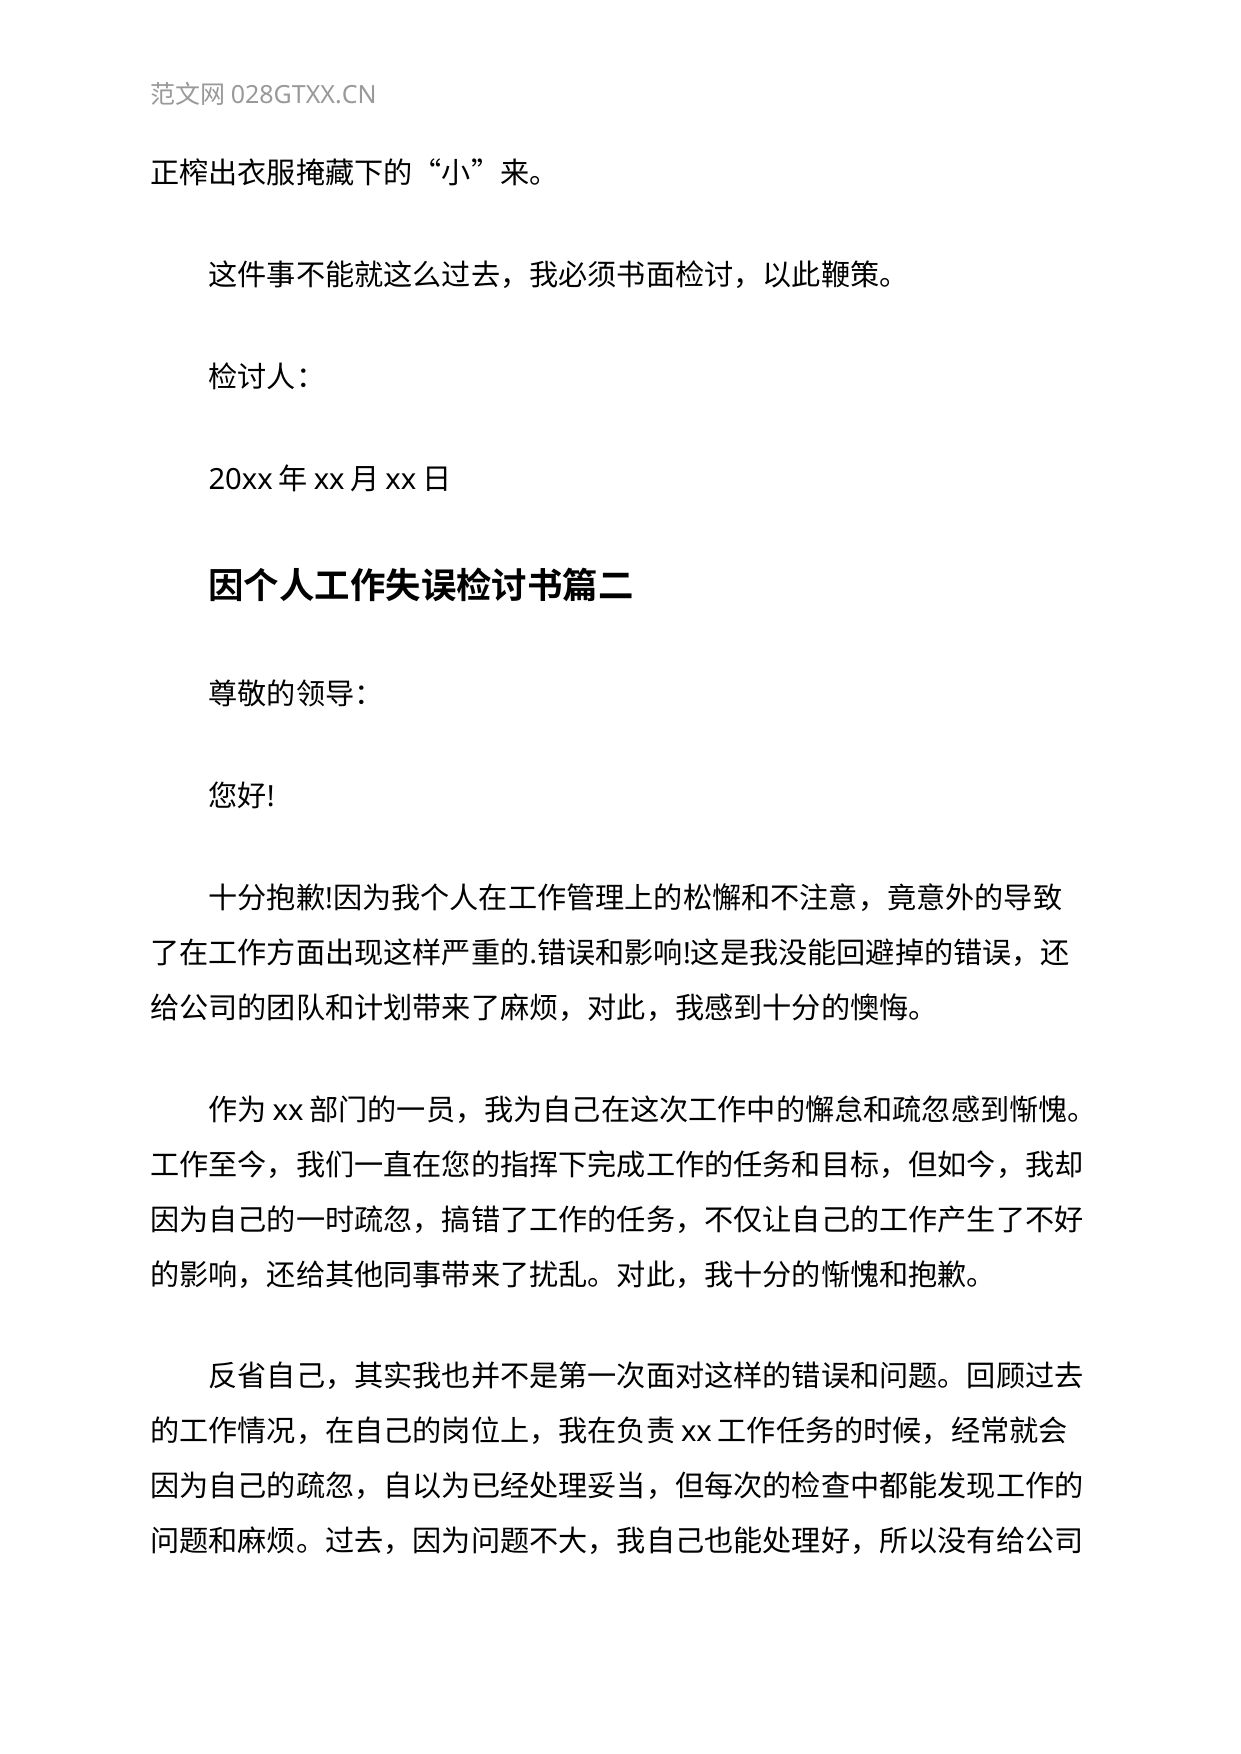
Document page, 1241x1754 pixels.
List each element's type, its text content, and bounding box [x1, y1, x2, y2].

text 20xx年xx月xx日 [150, 455, 1090, 498]
text 您好! [150, 772, 1090, 815]
text 检讨人： [150, 353, 1090, 396]
text 作为xx部门的一员，我为自己在这次工作中的懈怠和疏忽感到惭愧。工作至今，我们一直在您的指挥下完成工作的任务和目标，但如今，我却因为自己的一时疏忽，搞错了工作的任务，不仅让自己的工作产生了不好的影响，还给其他同事带来了扰乱。对此，我十分的惭愧和抱歉。 [150, 1086, 1090, 1293]
text 这件事不能就这么过去，我必须书面检讨，以此鞭策。 [150, 252, 1090, 294]
text 十分抱歉!因为我个人在工作管理上的松懈和不注意，竟意外的导致了在工作方面出现这样严重的.错误和影响!这是我没能回避掉的错误，还给公司的团队和计划带来了麻烦，对此，我感到十分的懊悔。 [150, 874, 1090, 1027]
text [150, 150, 1090, 192]
text 尊敬的领导： [150, 671, 1090, 713]
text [150, 1353, 1090, 1560]
text 因个人工作失误检讨书篇二 [150, 557, 1090, 608]
